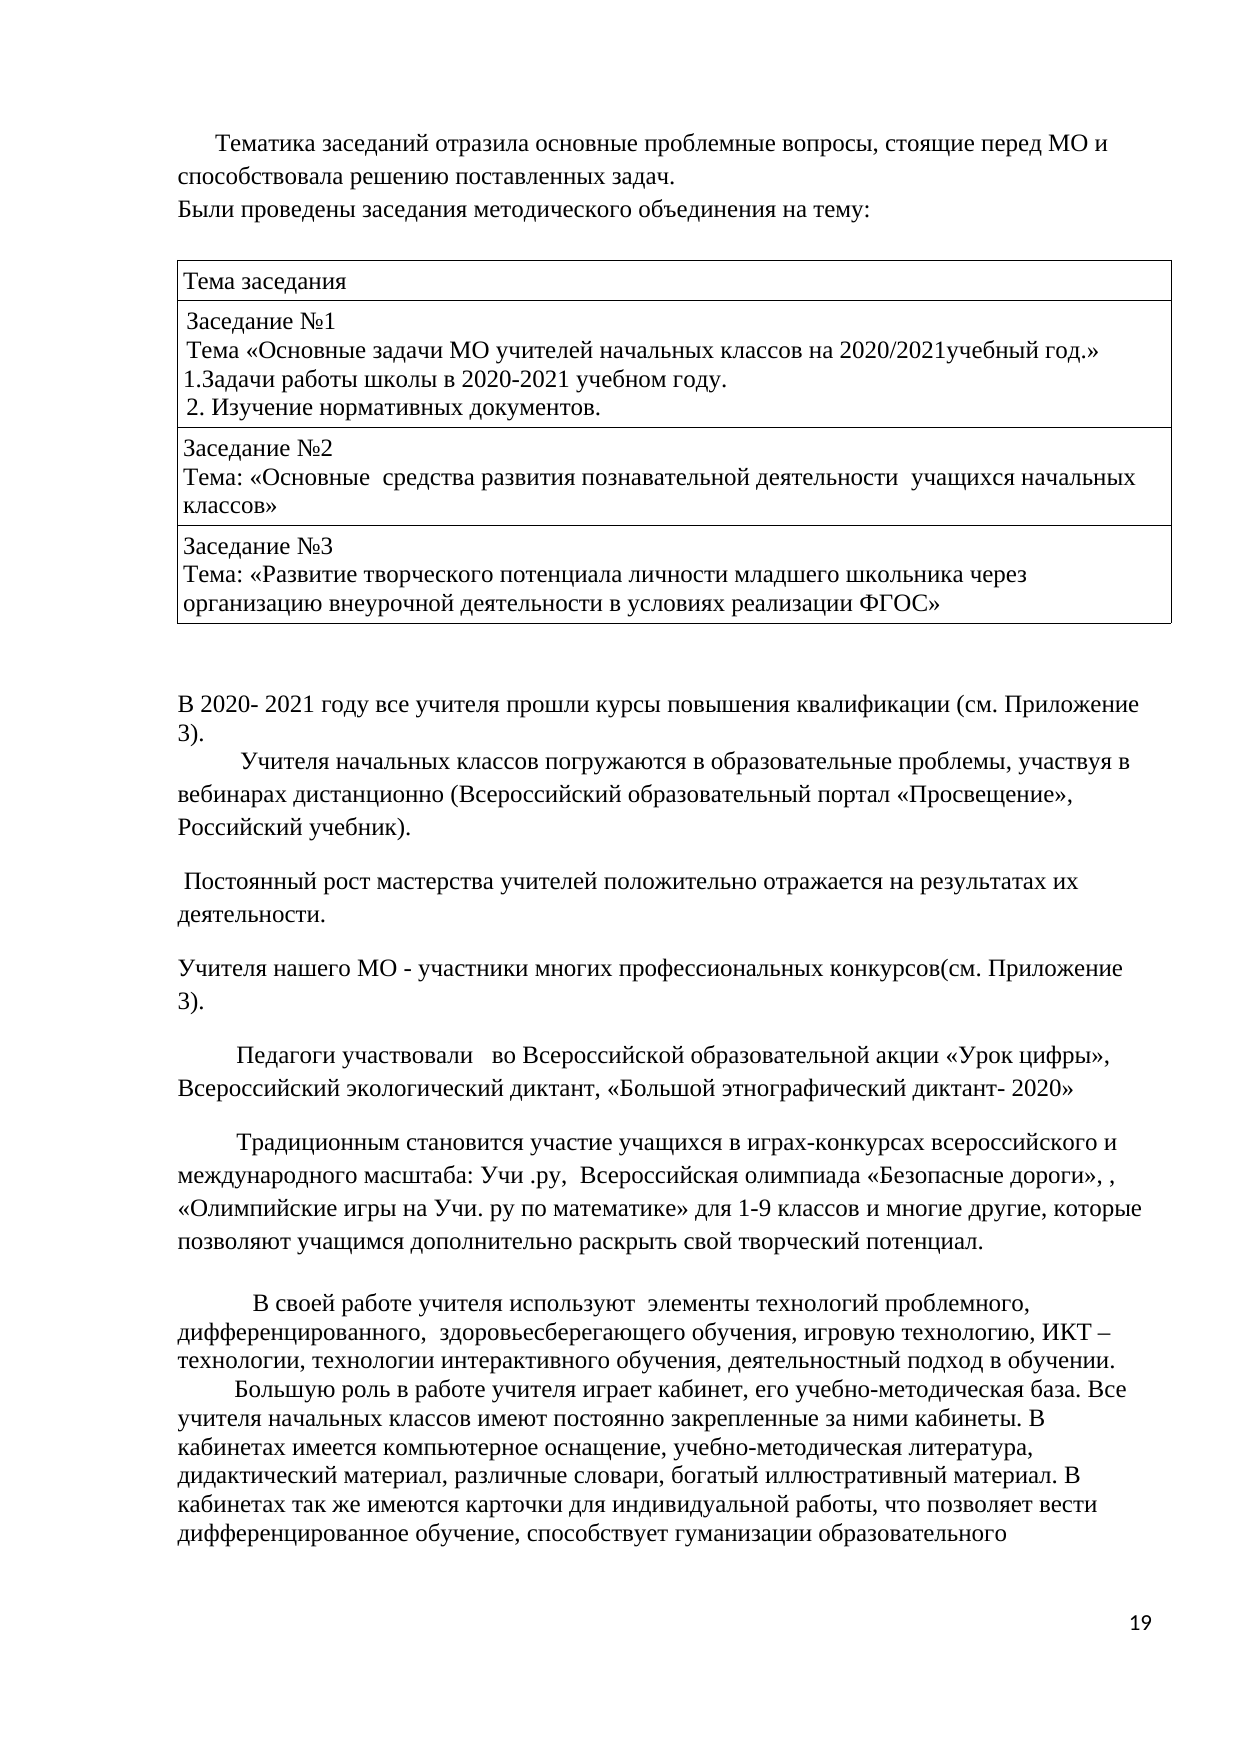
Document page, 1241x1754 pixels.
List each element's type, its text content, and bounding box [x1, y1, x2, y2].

text Педагоги участвовали во Всероссийской образовательной акции «Урок цифры», Всероссийский экологический диктант, «Большой этнографический диктант- 2020» [177, 1040, 1152, 1102]
text В своей работе учителя используют элементы технологий проблемного, дифференцированного, здоровьесберегающего обучения, игровую технологию, ИКТ – технологии, технологии интерактивного обучения, деятельностный подход в обучении. [177, 1288, 1152, 1374]
text Были проведены заседания методического объединения на тему: [177, 194, 1152, 222]
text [177, 1374, 1152, 1547]
text Учителя начальных классов погружаются в образовательные проблемы, участвуя в вебинарах дистанционно (Всероссийский образовательный портал «Просвещение», Российский учебник). [177, 746, 1152, 841]
text Постоянный рост мастерства учителей положительно отражается на результатах их деятельности. [177, 866, 1152, 928]
text В 2020- 2021 году все учителя прошли курсы повышения квалификации (см. Приложение 3). [177, 689, 1151, 746]
text Тематика заседаний отразила основные проблемные вопросы, стоящие перед МО и способствовала решению поставленных задач. [177, 128, 1152, 189]
table_cell Заседание №2 Тема: «Основные средства развития познавательной деятельности учащихся начальных классов» [178, 428, 1171, 525]
table_header Тема заседания [178, 261, 1171, 300]
text Учителя нашего МО - участники многих профессиональных конкурсов(см. Приложение 3). [177, 953, 1152, 1015]
table_cell Заседание №1 Тема «Основные задачи МО учителей начальных классов на 2020/2021учебный год.» 1.Задачи работы школы в 2020-2021 учебном году. 2. Изучение нормативных документов. [178, 301, 1171, 427]
table_cell Заседание №3 Тема: «Развитие творческого потенциала личности младшего школьника через организацию внеурочной деятельности в условиях реализации ФГОС» [178, 526, 1171, 623]
text Традиционным становится участие учащихся в играх-конкурсах всероссийского и международного масштаба: Учи .ру, Всероссийская олимпиада «Безопасные дороги», , «Олимпийские игры на Учи. ру по математике» для 1-9 классов и многие другие, которые позволяют учащимся дополнительно раскрыть свой творческий потенциал. [177, 1127, 1152, 1255]
